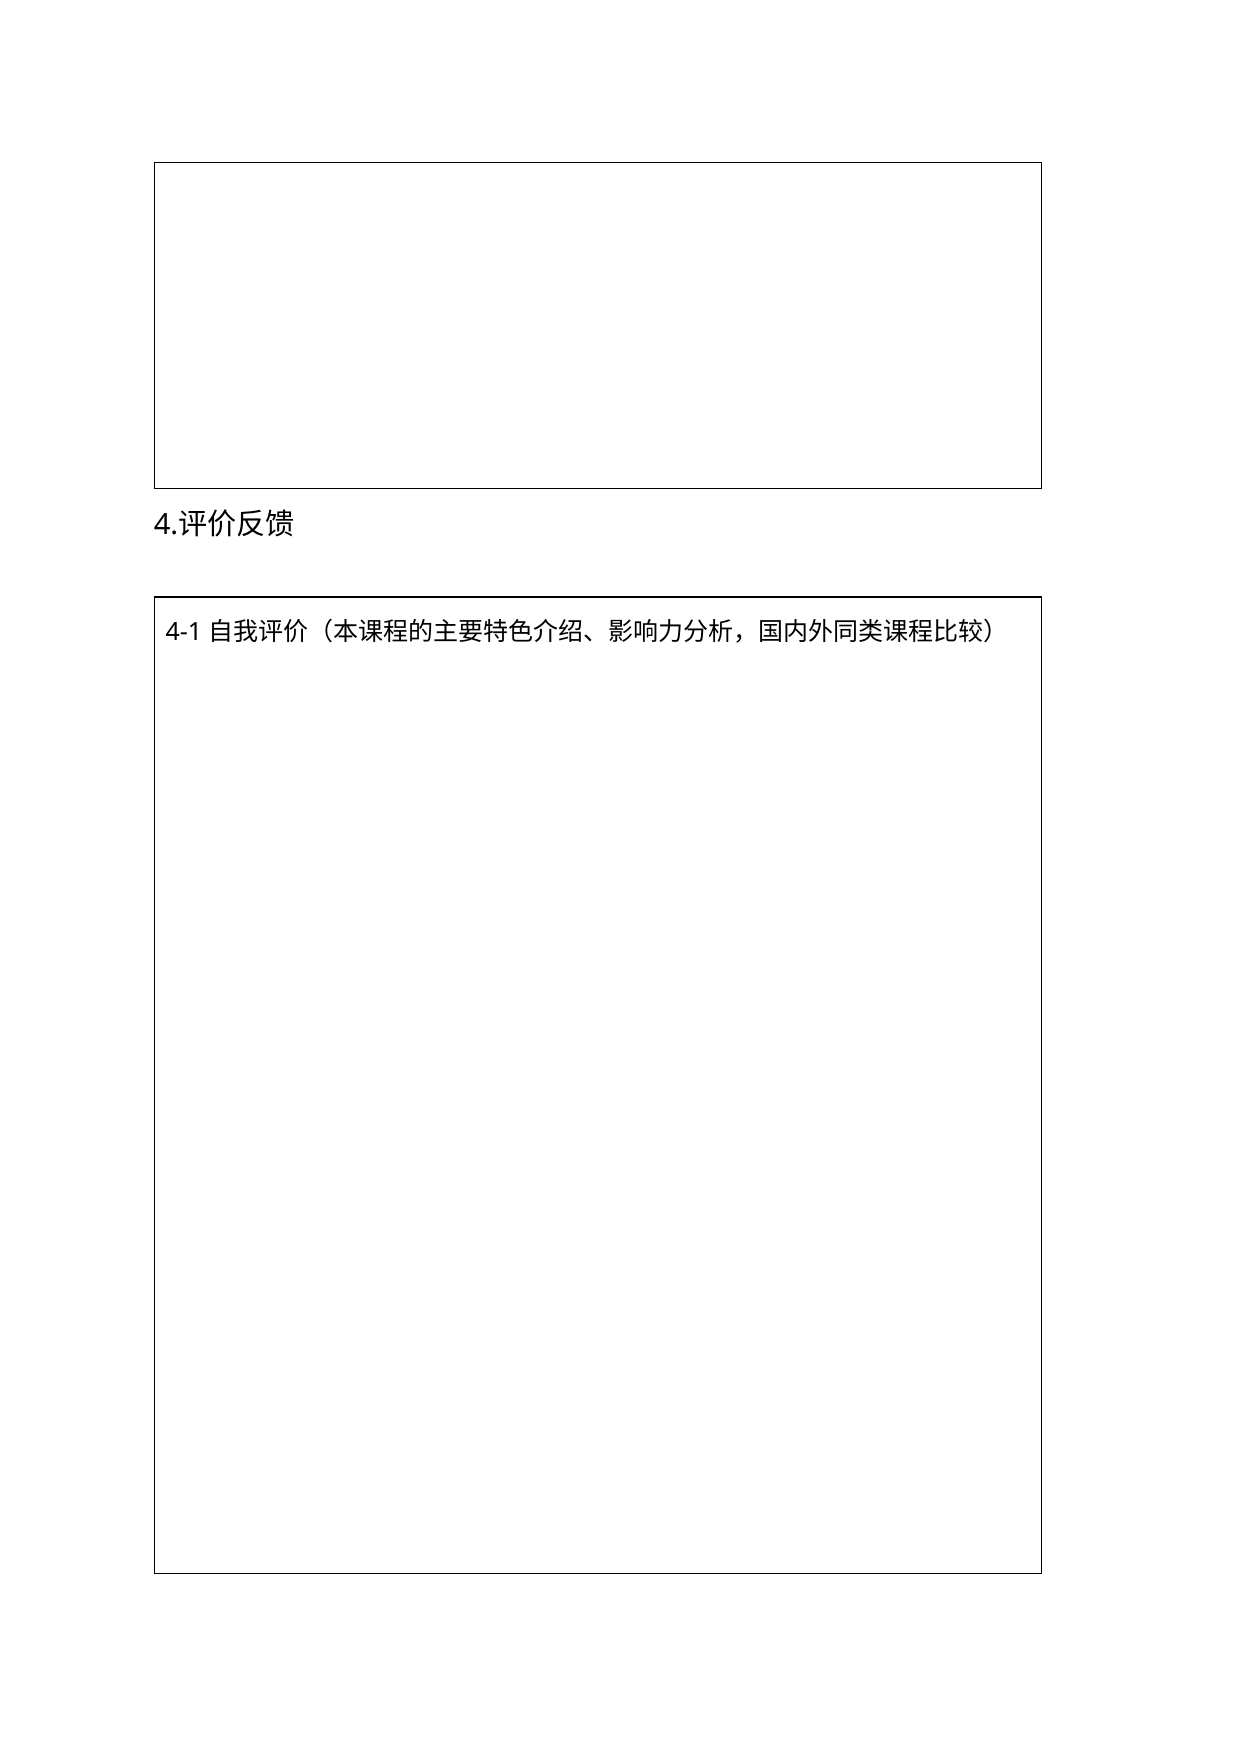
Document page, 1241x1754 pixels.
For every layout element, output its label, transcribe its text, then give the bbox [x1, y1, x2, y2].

text 4.评价反馈 [153, 489, 1159, 554]
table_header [155, 598, 1041, 1572]
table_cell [155, 163, 1041, 488]
